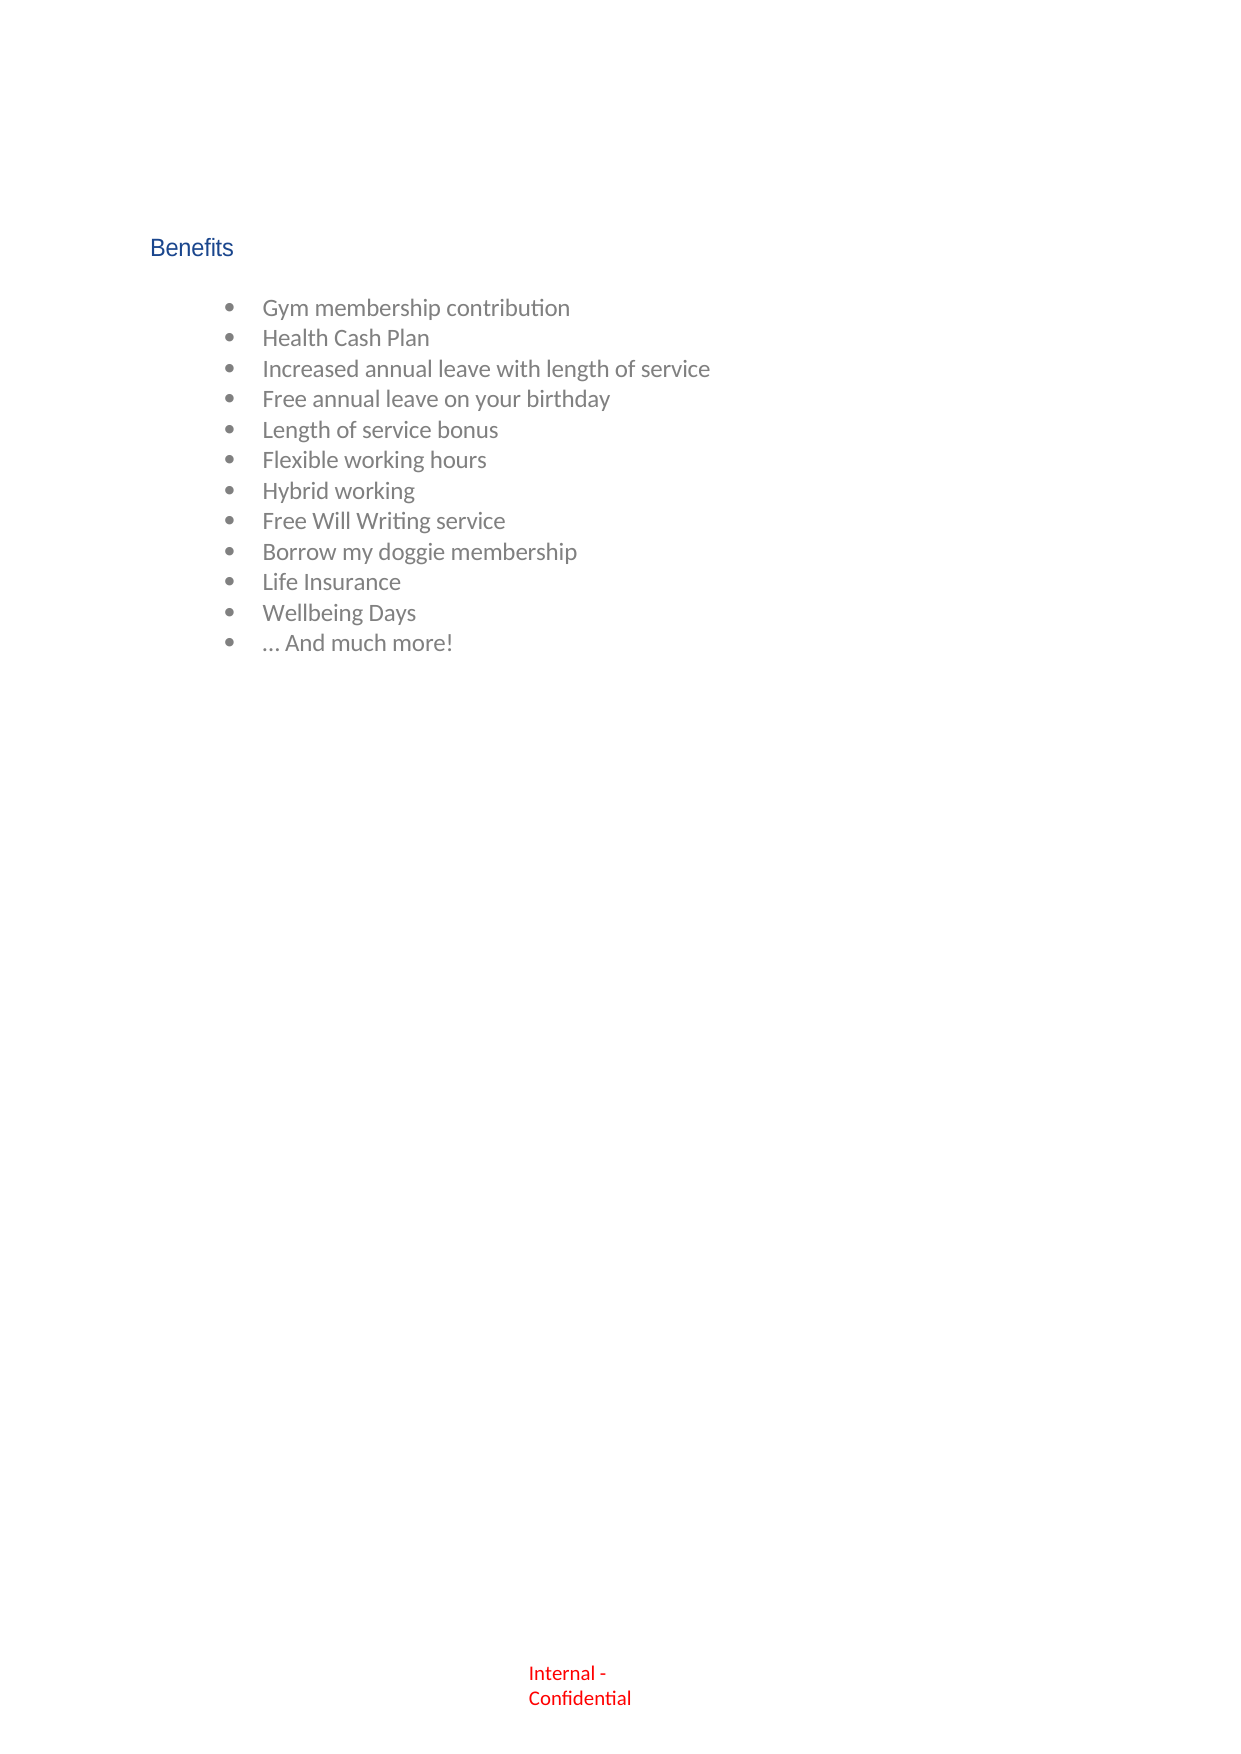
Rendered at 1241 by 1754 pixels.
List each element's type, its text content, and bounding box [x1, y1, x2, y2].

list Increased annual leave with length of service [225, 353, 1096, 383]
list Gym membership contribution [225, 292, 1096, 322]
list Borrow my doggie membership [225, 536, 1096, 566]
list Health Cash Plan [225, 322, 1096, 353]
list … And much more! [225, 627, 1096, 658]
list Length of service bonus [225, 414, 1096, 444]
list Free annual leave on your birthday [225, 383, 1096, 414]
list Free Will Writing service [225, 505, 1096, 536]
list Hybrid working [225, 475, 1096, 505]
list Life Insurance [225, 566, 1096, 597]
list Wellbeing Days [225, 597, 1096, 627]
subtitle Benefits [150, 233, 1096, 261]
list Flexible working hours [225, 444, 1096, 475]
